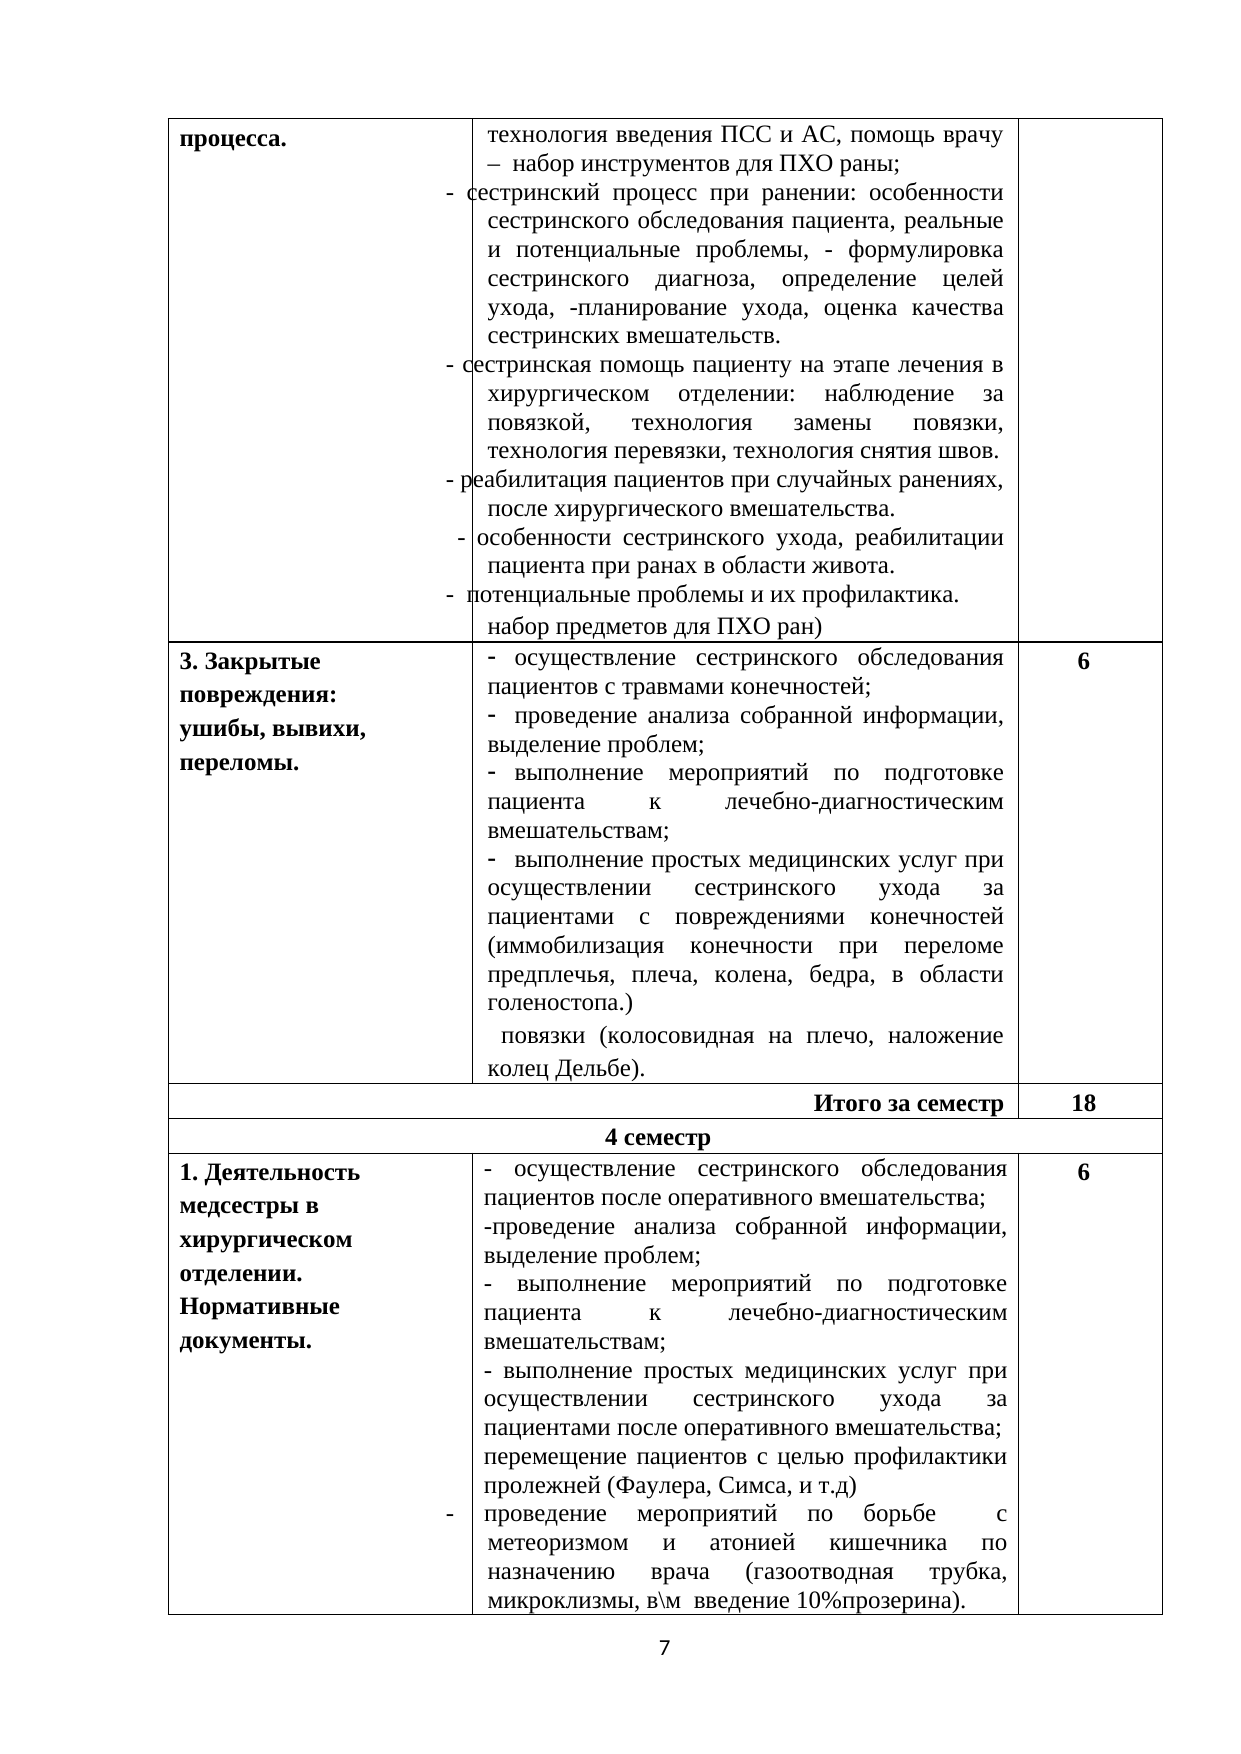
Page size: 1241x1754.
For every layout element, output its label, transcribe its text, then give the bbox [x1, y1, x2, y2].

table_cell 6 [1019, 1154, 1162, 1613]
table_cell осуществление сестринского обследования пациентов с травмами конечностей; проведение анализа собранной информации, выделение проблем; выполнение мероприятий по подготовке пациента к лечебно-диагностическим вмешательствам; выполнение простых медицинских услуг при осуществлении сестринского ухода за пациентами с повреждениями конечностей (иммобилизация конечности при переломе предплечья, плеча, колена, бедра, в области голеностопа.) повязки (колосовидная на плечо, наложение колец Дельбе). [473, 643, 1018, 1083]
table_cell 6 [1019, 119, 1162, 641]
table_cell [169, 1154, 472, 1613]
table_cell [473, 1154, 1018, 1613]
table_cell 18 [1019, 1084, 1162, 1118]
table_cell Итого за семестр [169, 1084, 1018, 1118]
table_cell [169, 119, 472, 641]
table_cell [473, 119, 1018, 641]
table_cell 4 семестр [169, 1119, 1162, 1152]
table_cell 6 [1019, 643, 1162, 1083]
table_cell 3. Закрытые повреждения: ушибы, вывихи, переломы. [169, 643, 472, 1083]
